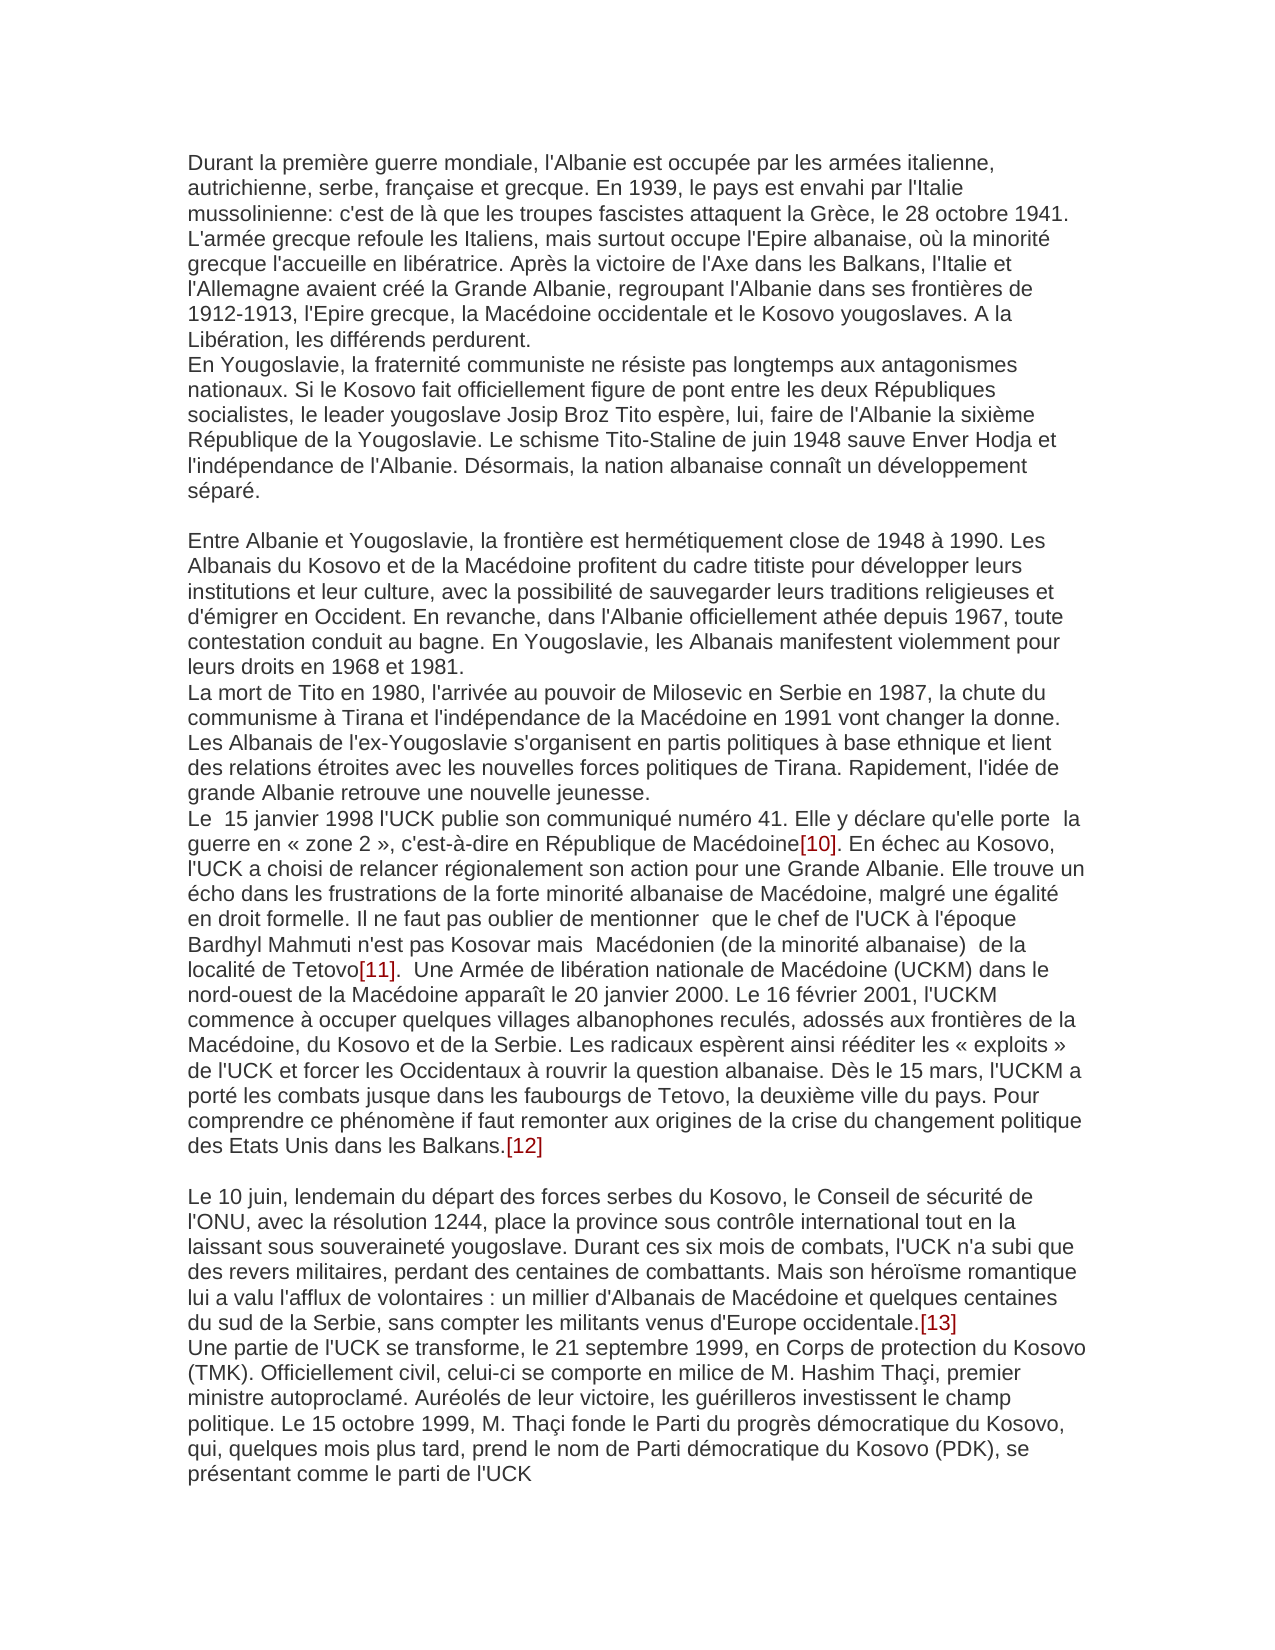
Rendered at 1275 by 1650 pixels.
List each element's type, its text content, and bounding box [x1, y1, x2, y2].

text Durant la première guerre mondiale, l'Albanie est occupée par les armées italienne, autrichienne, serbe, française et grecque. En 1939, le pays est envahi par l'Italie mussolinienne: c'est de là que les troupes fascistes attaquent la Grèce, le 28 octobre 1941. L'armée grecque refoule les Italiens, mais surtout occupe l'Epire albanaise, où la minorité grecque l'accueille en libératrice. Après la victoire de l'Axe dans les Balkans, l'Italie et l'Allemagne avaient créé la Grande Albanie, regroupant l'Albanie dans ses frontières de 1912-1913, l'Epire grecque, la Macédoine occidentale et le Kosovo yougoslaves. A la Libération, les différends perdurent. [187, 150, 1087, 352]
text En Yougoslavie, la fraternité communiste ne résiste pas longtemps aux antagonismes nationaux. Si le Kosovo fait officiellement figure de pont entre les deux Républiques socialistes, le leader yougoslave Josip Broz Tito espère, lui, faire de l'Albanie la sixième République de la Yougoslavie. Le schisme Tito-Staline de juin 1948 sauve Enver Hodja et l'indépendance de l'Albanie. Désormais, la nation albanaise connaît un développement séparé. [187, 352, 1087, 503]
text Le 15 janvier 1998 l'UCK publie son communiqué numéro 41. Elle y déclare qu'elle porte la guerre en « zone 2 », c'est-à-dire en République de Macédoine[10]. En échec au Kosovo, l'UCK a choisi de relancer régionalement son action pour une Grande Albanie. Elle trouve un écho dans les frustrations de la forte minorité albanaise de Macédoine, malgré une égalité en droit formelle. Il ne faut pas oublier de mentionner que le chef de l'UCK à l'époque Bardhyl Mahmuti n'est pas Kosovar mais Macédonien (de la minorité albanaise) de la localité de Tetovo[11]. Une Armée de libération nationale de Macédoine (UCKM) dans le nord-ouest de la Macédoine apparaît le 20 janvier 2000. Le 16 février 2001, l'UCKM commence à occuper quelques villages albanophones reculés, adossés aux frontières de la Macédoine, du Kosovo et de la Serbie. Les radicaux espèrent ainsi rééditer les « exploits » de l'UCK et forcer les Occidentaux à rouvrir la question albanaise. Dès le 15 mars, l'UCKM a porté les combats jusque dans les faubourgs de Tetovo, la deuxième ville du pays. Pour comprendre ce phénomène if faut remonter aux origines de la crise du changement politique des Etats Unis dans les Balkans.[12] [187, 805, 1087, 1158]
text Le 10 juin, lendemain du départ des forces serbes du Kosovo, le Conseil de sécurité de l'ONU, avec la résolution 1244, place la province sous contrôle international tout en la laissant sous souveraineté yougoslave. Durant ces six mois de combats, l'UCK n'a subi que des revers militaires, perdant des centaines de combattants. Mais son héroïsme romantique lui a valu l'afflux de volontaires : un millier d'Albanais de Macédoine et quelques centaines du sud de la Serbie, sans compter les militants venus d'Europe occidentale.[13] [187, 1183, 1087, 1335]
text Entre Albanie et Yougoslavie, la frontière est hermétiquement close de 1948 à 1990. Les Albanais du Kosovo et de la Macédoine profitent du cadre titiste pour développer leurs institutions et leur culture, avec la possibilité de sauvegarder leurs traditions religieuses et d'émigrer en Occident. En revanche, dans l'Albanie officiellement athée depuis 1967, toute contestation conduit au bagne. En Yougoslavie, les Albanais manifestent violemment pour leurs droits en 1968 et 1981. [187, 528, 1087, 679]
text Une partie de l'UCK se transforme, le 21 septembre 1999, en Corps de protection du Kosovo (TMK). Officiellement civil, celui-ci se comporte en milice de M. Hashim Thaçi, premier ministre autoproclamé. Auréolés de leur victoire, les guérilleros investissent le champ politique. Le 15 octobre 1999, M. Thaçi fonde le Parti du progrès démocratique du Kosovo, qui, quelques mois plus tard, prend le nom de Parti démocratique du Kosovo (PDK), se présentant comme le parti de l'UCK [187, 1335, 1087, 1486]
text La mort de Tito en 1980, l'arrivée au pouvoir de Milosevic en Serbie en 1987, la chute du communisme à Tirana et l'indépendance de la Macédoine en 1991 vont changer la donne. Les Albanais de l'ex-Yougoslavie s'organisent en partis politiques à base ethnique et lient des relations étroites avec les nouvelles forces politiques de Tirana. Rapidement, l'idée de grande Albanie retrouve une nouvelle jeunesse. [187, 679, 1087, 805]
